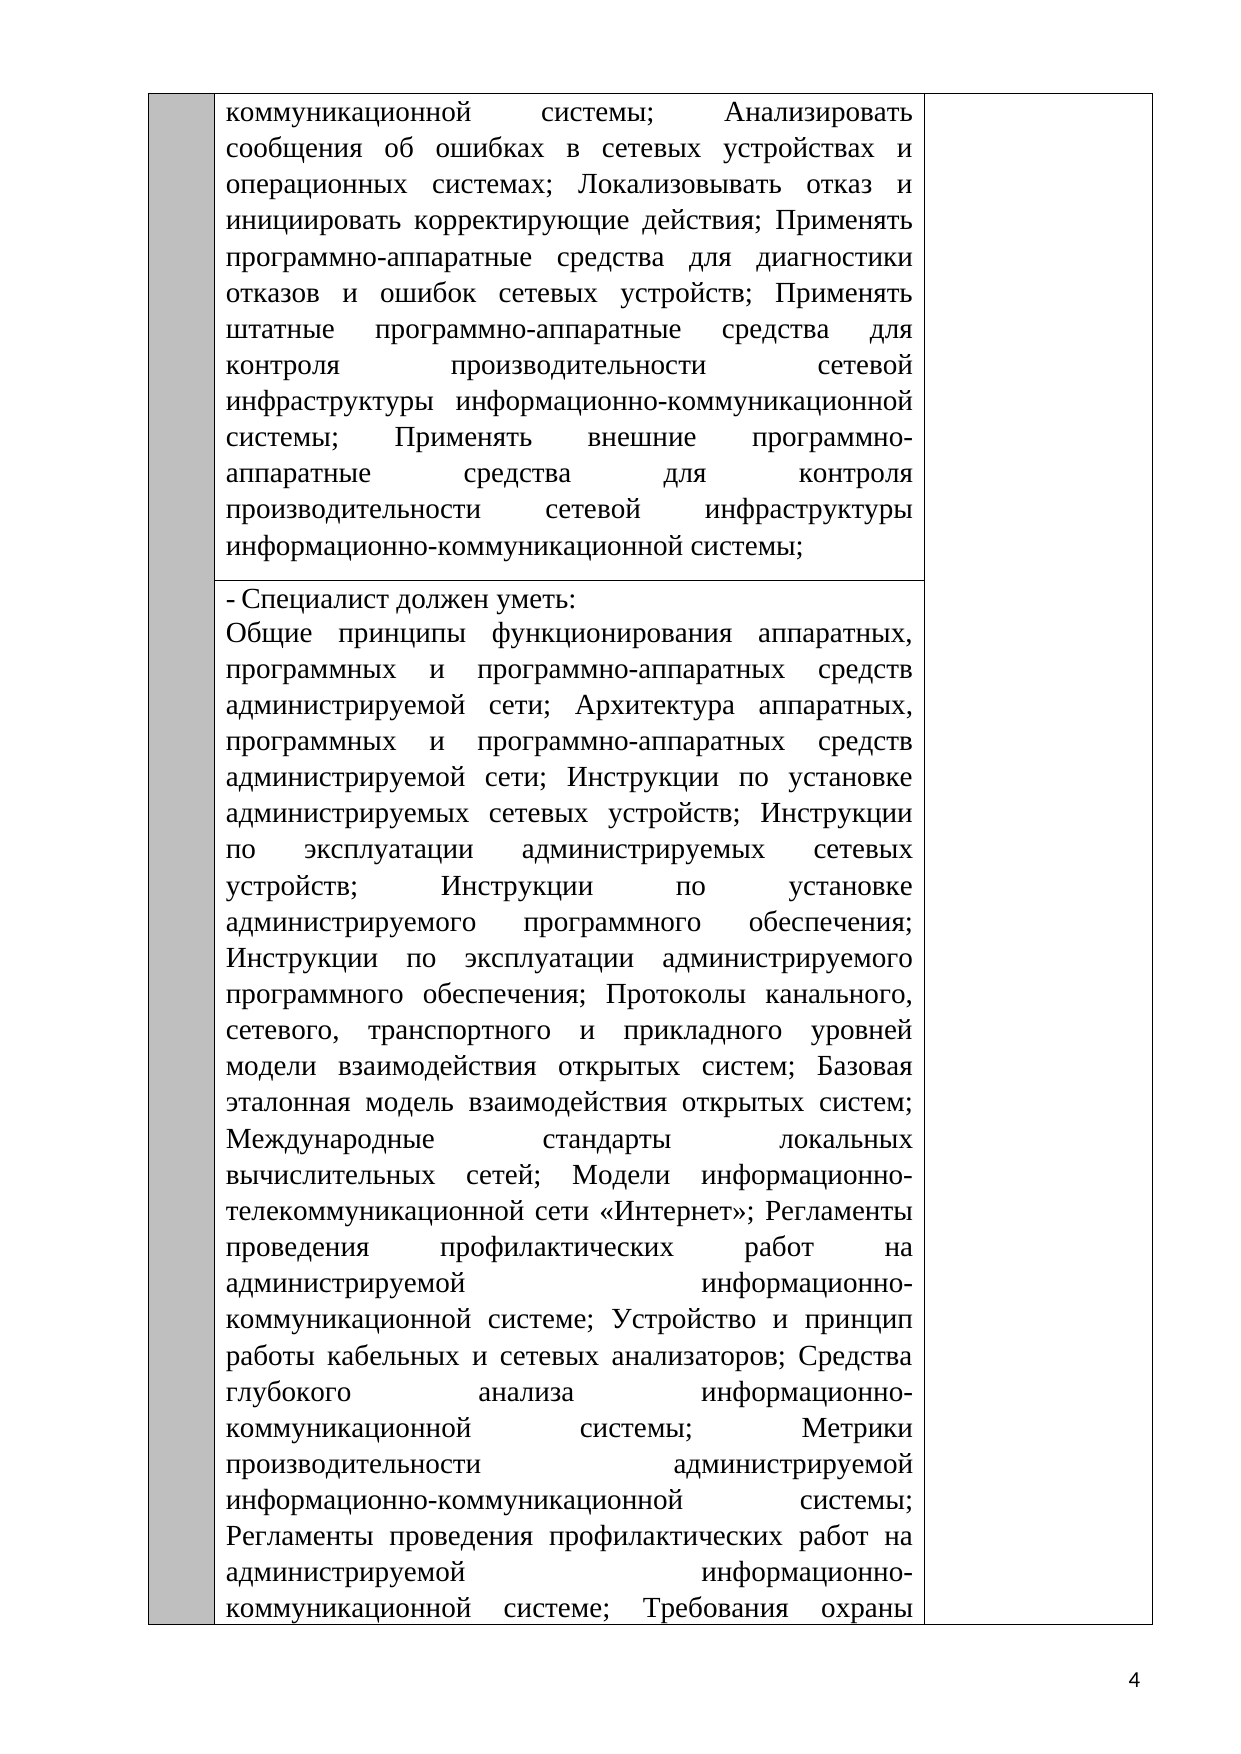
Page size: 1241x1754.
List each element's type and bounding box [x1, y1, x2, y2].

table_cell [215, 581, 924, 1624]
table_cell [215, 94, 924, 580]
